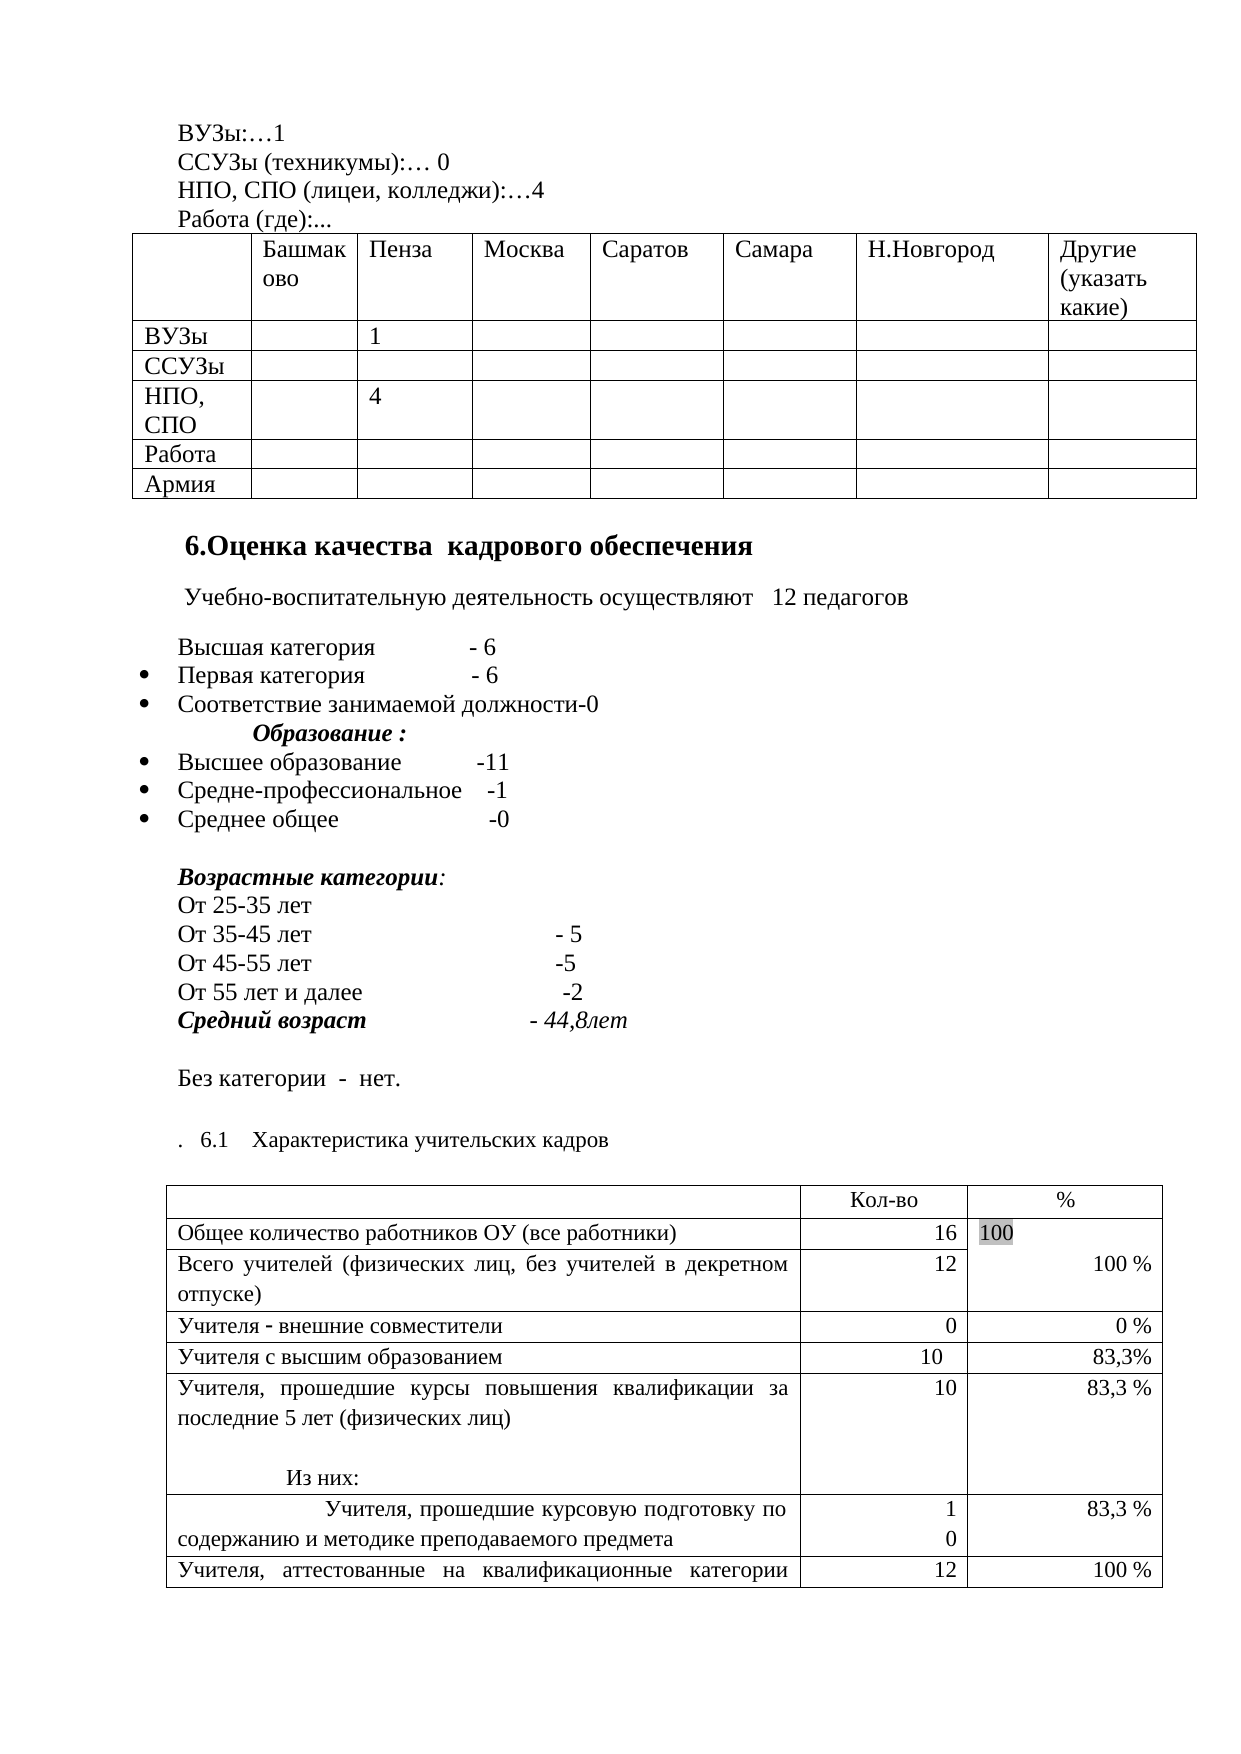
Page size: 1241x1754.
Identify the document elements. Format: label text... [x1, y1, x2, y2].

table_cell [167, 1557, 800, 1587]
text От 45-55 лет -5 [177, 948, 1152, 977]
text 6.Оценка качества кадрового обеспечения [177, 528, 1157, 561]
table_cell Учителя внешние совместители [167, 1312, 800, 1342]
text Высшая категория - 6 [177, 632, 1152, 661]
table_cell [1049, 351, 1196, 380]
list Первая категория - 6 [140, 661, 1152, 689]
table_cell [358, 440, 472, 468]
text Образование : [177, 718, 1152, 747]
list Среднее общее -0 [140, 804, 1152, 833]
text ССУЗы (техникумы):… 0 [177, 147, 1152, 176]
table_header Кол-во [801, 1186, 967, 1218]
table_cell Учителя, прошедшие курсы повышения квалификации за последние 5 лет (физических лиц) Из них: [167, 1374, 800, 1494]
table_header [167, 1186, 800, 1218]
table_cell [252, 440, 357, 468]
text Без категории - нет. [177, 1063, 1098, 1092]
table_cell [591, 321, 723, 350]
table_cell [1049, 440, 1196, 468]
table_cell [591, 440, 723, 468]
table_cell 10 [801, 1495, 967, 1556]
table_header Башмаково [252, 234, 357, 320]
table_cell [252, 321, 357, 350]
table_cell 0 % [968, 1312, 1162, 1342]
table_header Пенза [358, 234, 472, 320]
text От 25-35 лет [177, 891, 1152, 919]
text Средний возраст - 44,8лет [177, 1006, 1152, 1034]
list Средне-профессиональное -1 [140, 776, 1152, 804]
table_cell [724, 381, 856, 438]
table_cell ВУЗы [133, 321, 251, 350]
table_cell 12 [801, 1557, 967, 1587]
table_cell [473, 440, 590, 468]
text . 6.1 Характеристика учительских кадров [177, 1126, 1152, 1152]
table_cell [724, 440, 856, 468]
table_cell 4 [358, 381, 472, 438]
table_header Самара [724, 234, 856, 320]
table_cell 0 [801, 1312, 967, 1342]
table_cell 10 [801, 1374, 967, 1494]
table_cell [724, 469, 856, 498]
table_cell [1049, 321, 1196, 350]
table_cell [252, 381, 357, 438]
table_cell [473, 351, 590, 380]
table_cell 83,3 % [968, 1374, 1162, 1494]
table_cell [358, 351, 472, 380]
table_cell 10 [801, 1343, 967, 1373]
table_cell [857, 351, 1048, 380]
table_cell [591, 381, 723, 438]
table_cell [1049, 469, 1196, 498]
table_cell Учителя с высшим образованием [167, 1343, 800, 1373]
table_cell ССУЗы [133, 351, 251, 380]
table_header [133, 234, 251, 320]
table_cell 100 [968, 1219, 1162, 1249]
table_cell [857, 440, 1048, 468]
text Работа (где):... [177, 204, 1152, 233]
list Соответствие занимаемой должности-0 [140, 689, 1152, 718]
table_cell [591, 469, 723, 498]
table_cell 83,3% [968, 1343, 1162, 1373]
text ВУЗы:…1 [177, 118, 1152, 147]
table_cell Работа [133, 440, 251, 468]
table_header % [968, 1186, 1162, 1218]
text От 35-45 лет - 5 [177, 919, 1152, 948]
text От 55 лет и далее -2 [177, 977, 1152, 1006]
table_cell [591, 351, 723, 380]
table_cell 1 [358, 321, 472, 350]
table_cell [857, 381, 1048, 438]
table_cell 83,3 % [968, 1495, 1162, 1556]
table_cell Учителя, прошедшие курсовую подготовку по содержанию и методике преподаваемого предмета [167, 1495, 800, 1556]
text НПО, СПО (лицеи, колледжи):…4 [177, 176, 1152, 204]
table_cell [1049, 381, 1196, 438]
table_header Н.Новгород [857, 234, 1048, 320]
table_cell [857, 469, 1048, 498]
table_header Саратов [591, 234, 723, 320]
table_cell 100 % [968, 1249, 1162, 1311]
table_header Москва [473, 234, 590, 320]
table_cell [724, 321, 856, 350]
table_cell [358, 469, 472, 498]
table_cell [473, 381, 590, 438]
text Учебно-воспитательную деятельность осуществляют 12 педагогов [177, 582, 1157, 611]
table_cell НПО, СПО [133, 381, 251, 438]
table_cell [857, 321, 1048, 350]
list Высшее образование -11 [140, 747, 1152, 776]
table_cell 100 % [968, 1557, 1162, 1587]
table_cell [252, 469, 357, 498]
table_cell [724, 351, 856, 380]
table_cell Общее количество работников ОУ (все работники) [167, 1219, 800, 1249]
table_cell [473, 321, 590, 350]
table_cell 12 [801, 1250, 967, 1311]
table_cell [473, 469, 590, 498]
table_cell Армия [133, 469, 251, 498]
table_cell [252, 351, 357, 380]
table_cell Всего учителей (физических лиц, без учителей в декретном отпуске) [167, 1250, 800, 1311]
table_header Другие (указать какие) [1049, 234, 1196, 320]
text Возрастные категории: [177, 862, 1152, 891]
table_cell 16 [801, 1219, 967, 1249]
